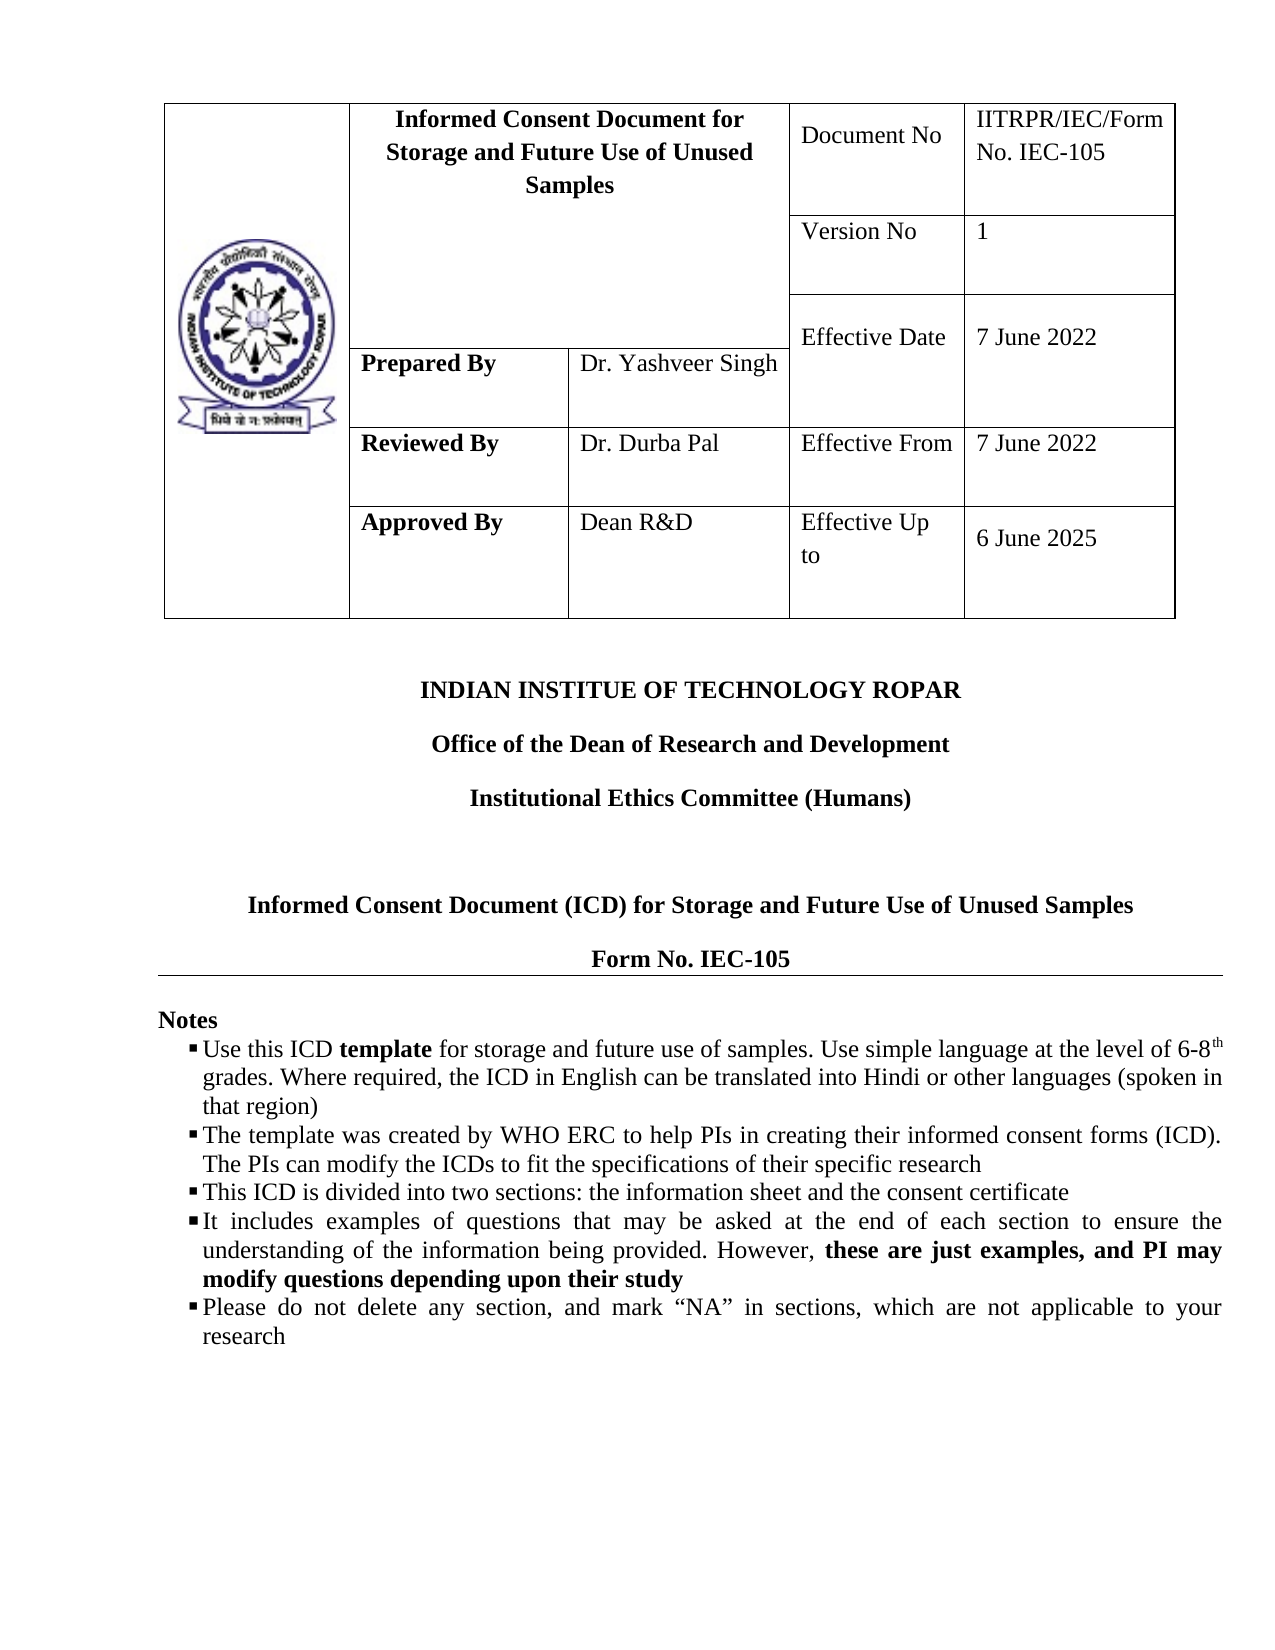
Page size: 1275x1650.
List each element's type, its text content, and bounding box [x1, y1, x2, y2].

list Use this ICD template for storage and future use of samples. Use simple language at the level of 6-8th grades. Where required, the ICD in English can be translated into Hindi or other languages (spoken in that region) [187, 1034, 1223, 1120]
list Please do not delete any section, and mark “NA” in sections, which are not applicable to your research [187, 1292, 1223, 1350]
text Notes [158, 1005, 1223, 1034]
list It includes examples of questions that may be asked at the end of each section to ensure the understanding of the information being provided. However, these are just examples, and PI may modify questions depending upon their study [187, 1206, 1223, 1292]
text INDIAN INSTITUE OF TECHNOLOGY ROPAR [158, 675, 1223, 704]
text Office of the Dean of Research and Development [158, 729, 1223, 758]
list The template was created by WHO ERC to help PIs in creating their informed consent forms (ICD). The PIs can modify the ICDs to fit the specifications of their specific research [187, 1120, 1223, 1177]
text Informed Consent Document (ICD) for Storage and Future Use of Unused Samples [158, 890, 1223, 919]
text Form No. IEC-105 [158, 944, 1223, 975]
text Institutional Ethics Committee (Humans) [158, 783, 1223, 811]
picture [177, 239, 337, 434]
list This ICD is divided into two sections: the information sheet and the consent certificate [187, 1177, 1223, 1206]
